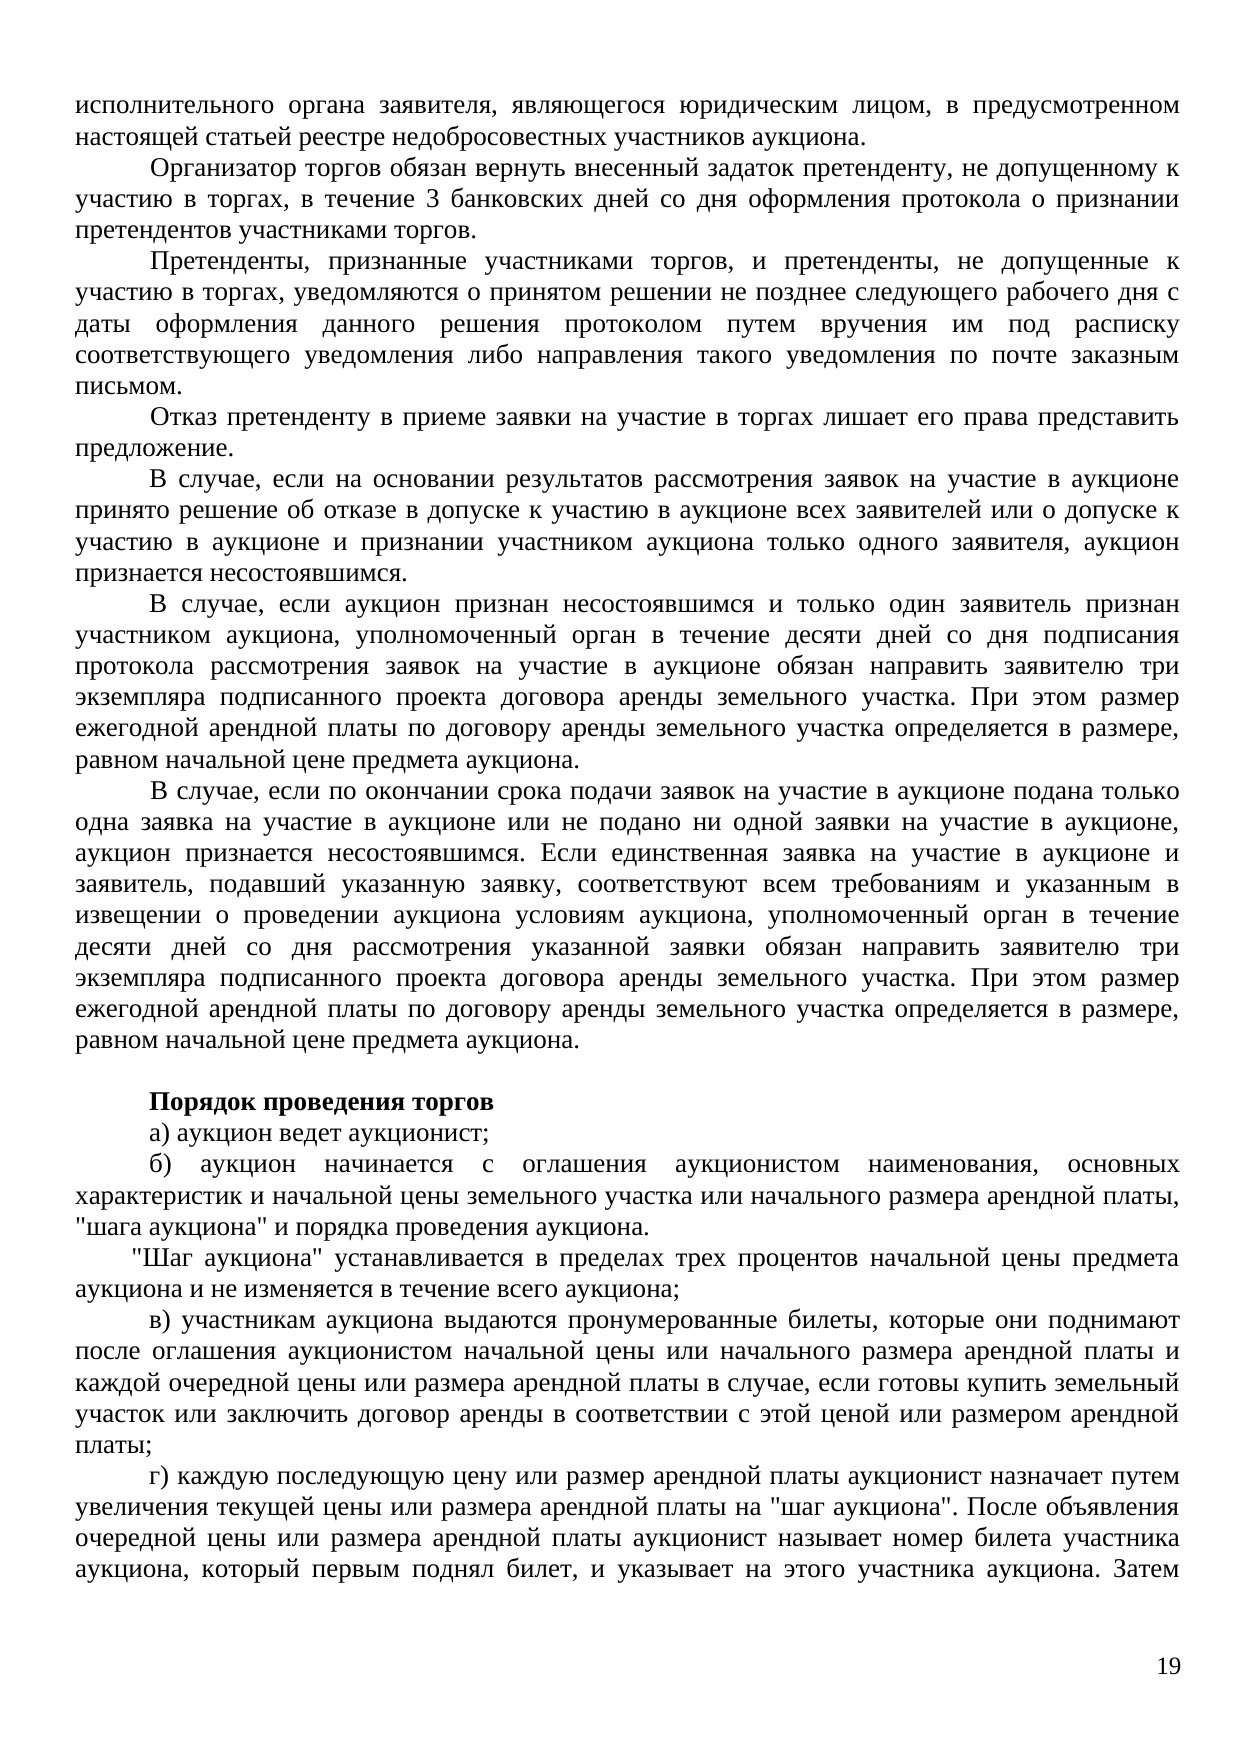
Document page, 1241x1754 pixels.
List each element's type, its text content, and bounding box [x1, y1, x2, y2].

text В случае, если на основании результатов рассмотрения заявок на участие в аукционе принято решение об отказе в допуске к участию в аукционе всех заявителей или о допуске к участию в аукционе и признании участником аукциона только одного заявителя, аукцион признается несостоявшимся. [75, 462, 1181, 587]
list Отказ претенденту в приеме заявки на участие в торгах лишает его права представить предложение. [75, 400, 1181, 462]
list В случае, если по окончании срока подачи заявок на участие в аукционе подана только одна заявка на участие в аукционе или не подано ни одной заявки на участие в аукционе, аукцион признается несостоявшимся. Если единственная заявка на участие в аукционе и заявитель, подавший указанную заявку, соответствуют всем требованиям и указанным в извещении о проведении аукциона условиям аукциона, уполномоченный орган в течение десяти дней со дня рассмотрения указанной заявки обязан направить заявителю три экземпляра подписанного проекта договора аренды земельного участка. При этом размер ежегодной арендной платы по договору аренды земельного участка определяется в размере, равном начальной цене предмета аукциона. [75, 774, 1181, 1054]
list Организатор торгов обязан вернуть внесенный задаток претенденту, не допущенному к участию в торгах, в течение 3 банковских дней со дня оформления протокола о признании претендентов участниками торгов. [75, 151, 1181, 244]
text а) аукцион ведет аукционист; [75, 1116, 1181, 1148]
text в) участникам аукциона выдаются пронумерованные билеты, которые они поднимают после оглашения аукционистом начальной цены или начального размера арендной платы и каждой очередной цены или размера арендной платы в случае, если готовы купить земельный участок или заключить договор аренды в соответствии с этой ценой или размером арендной платы; [75, 1303, 1181, 1459]
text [75, 1459, 1181, 1584]
text "Шаг аукциона" устанавливается в пределах трех процентов начальной цены предмета аукциона и не изменяется в течение всего аукциона; [75, 1241, 1181, 1303]
text Порядок проведения торгов [75, 1085, 1181, 1116]
text В случае, если аукцион признан несостоявшимся и только один заявитель признан участником аукциона, уполномоченный орган в течение десяти дней со дня подписания протокола рассмотрения заявок на участие в аукционе обязан направить заявителю три экземпляра подписанного проекта договора аренды земельного участка. При этом размер ежегодной арендной платы по договору аренды земельного участка определяется в размере, равном начальной цене предмета аукциона. [75, 587, 1181, 774]
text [75, 89, 1181, 151]
text б) аукцион начинается с оглашения аукционистом наименования, основных характеристик и начальной цены земельного участка или начального размера арендной платы, "шага аукциона" и порядка проведения аукциона. [75, 1148, 1181, 1241]
list Претенденты, признанные участниками торгов, и претенденты, не допущенные к участию в торгах, уведомляются о принятом решении не позднее следующего рабочего дня с даты оформления данного решения протоколом путем вручения им под расписку соответствующего уведомления либо направления такого уведомления по почте заказным письмом. [75, 244, 1181, 400]
